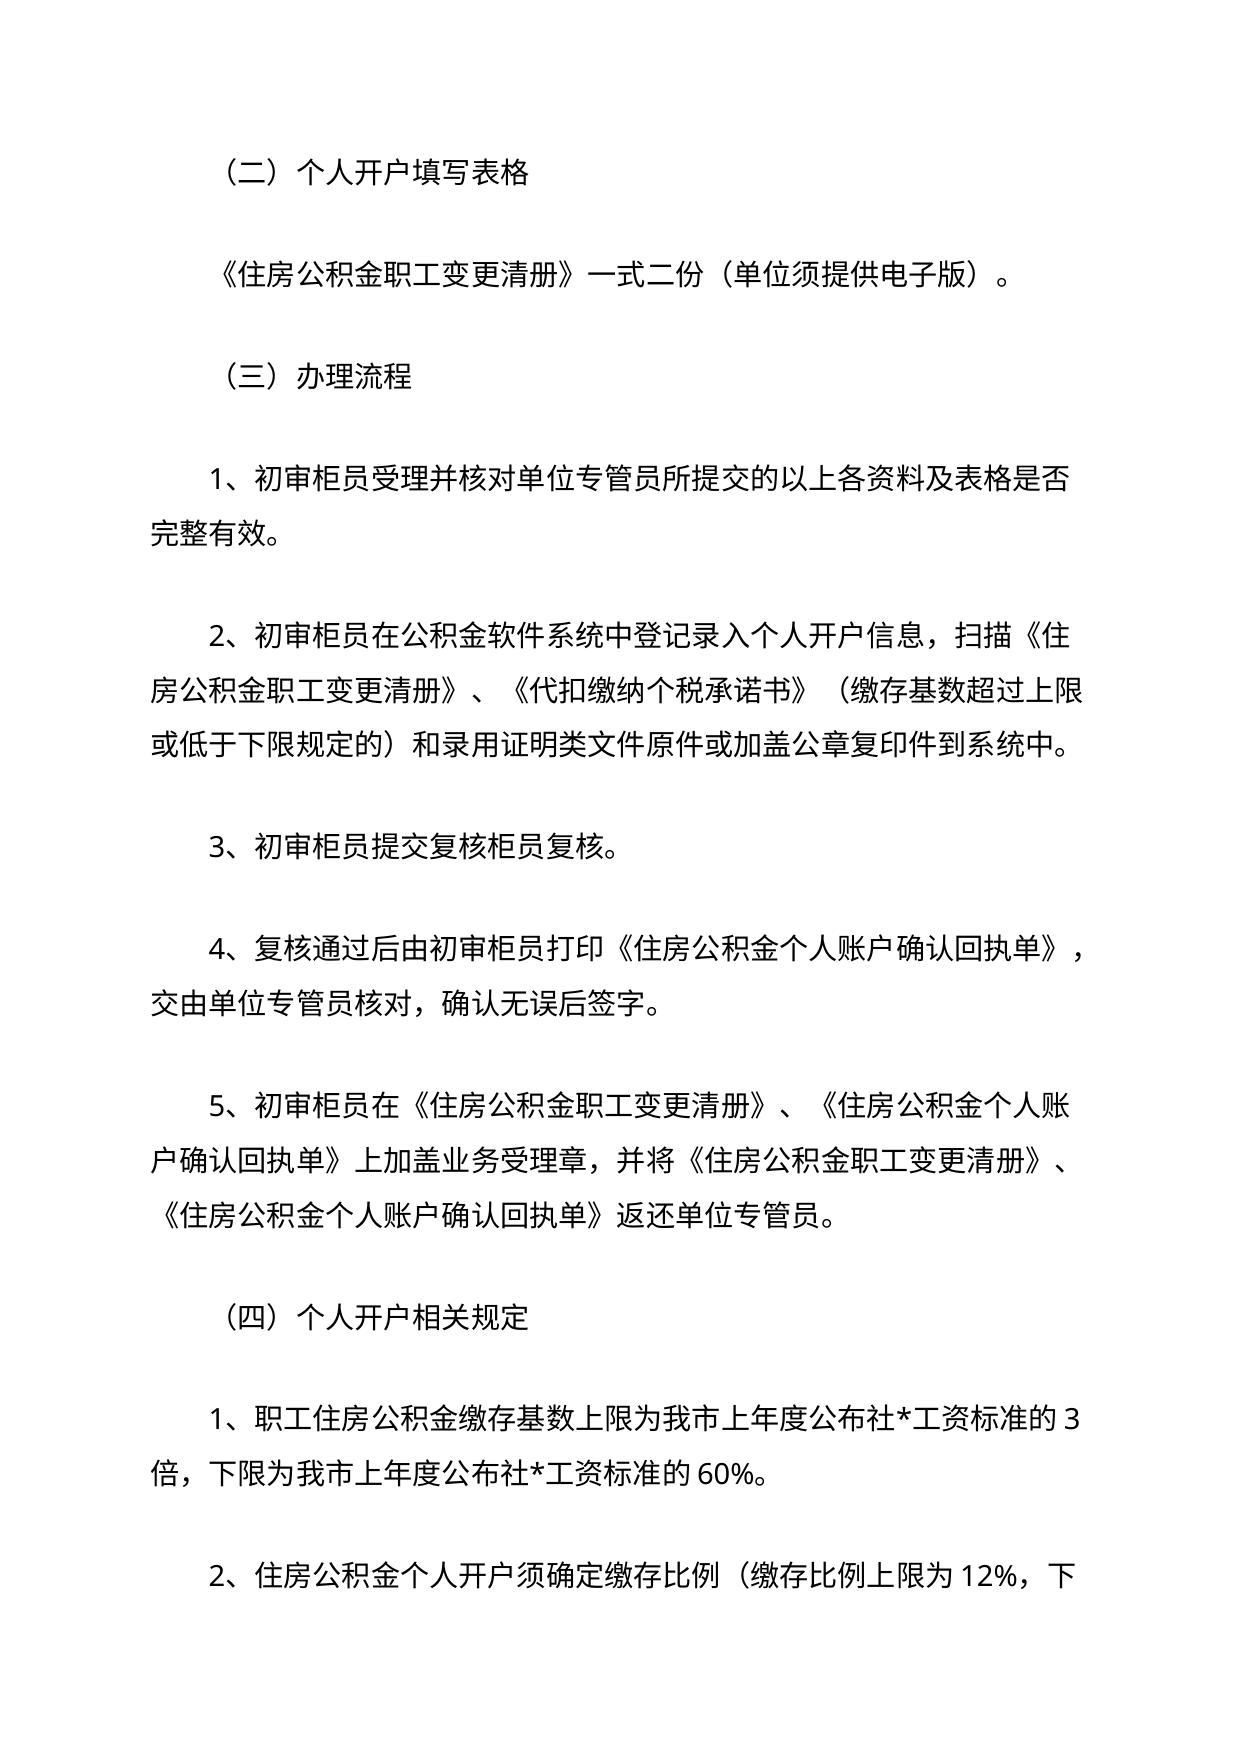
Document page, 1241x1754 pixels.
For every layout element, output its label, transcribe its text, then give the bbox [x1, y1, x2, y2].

text 1、初审柜员受理并核对单位专管员所提交的以上各资料及表格是否完整有效。 [150, 455, 1090, 553]
text 《住房公积金职工变更清册》一式二份（单位须提供电子版）。 [150, 252, 1090, 294]
text 3、初审柜员提交复核柜员复核。 [150, 824, 1090, 866]
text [150, 1553, 1090, 1595]
text 1、职工住房公积金缴存基数上限为我市上年度公布社*工资标准的3倍，下限为我市上年度公布社*工资标准的60%。 [150, 1396, 1090, 1493]
text （四）个人开户相关规定 [150, 1294, 1090, 1336]
text （二）个人开户填写表格 [150, 150, 1090, 192]
text 2、初审柜员在公积金软件系统中登记录入个人开户信息，扫描《住房公积金职工变更清册》、《代扣缴纳个税承诺书》（缴存基数超过上限或低于下限规定的）和录用证明类文件原件或加盖公章复印件到系统中。 [150, 612, 1090, 764]
text 4、复核通过后由初审柜员打印《住房公积金个人账户确认回执单》，交由单位专管员核对，确认无误后签字。 [150, 926, 1090, 1023]
text （三）办理流程 [150, 353, 1090, 396]
text 5、初审柜员在《住房公积金职工变更清册》、《住房公积金个人账户确认回执单》上加盖业务受理章，并将《住房公积金职工变更清册》、《住房公积金个人账户确认回执单》返还单位专管员。 [150, 1082, 1090, 1235]
